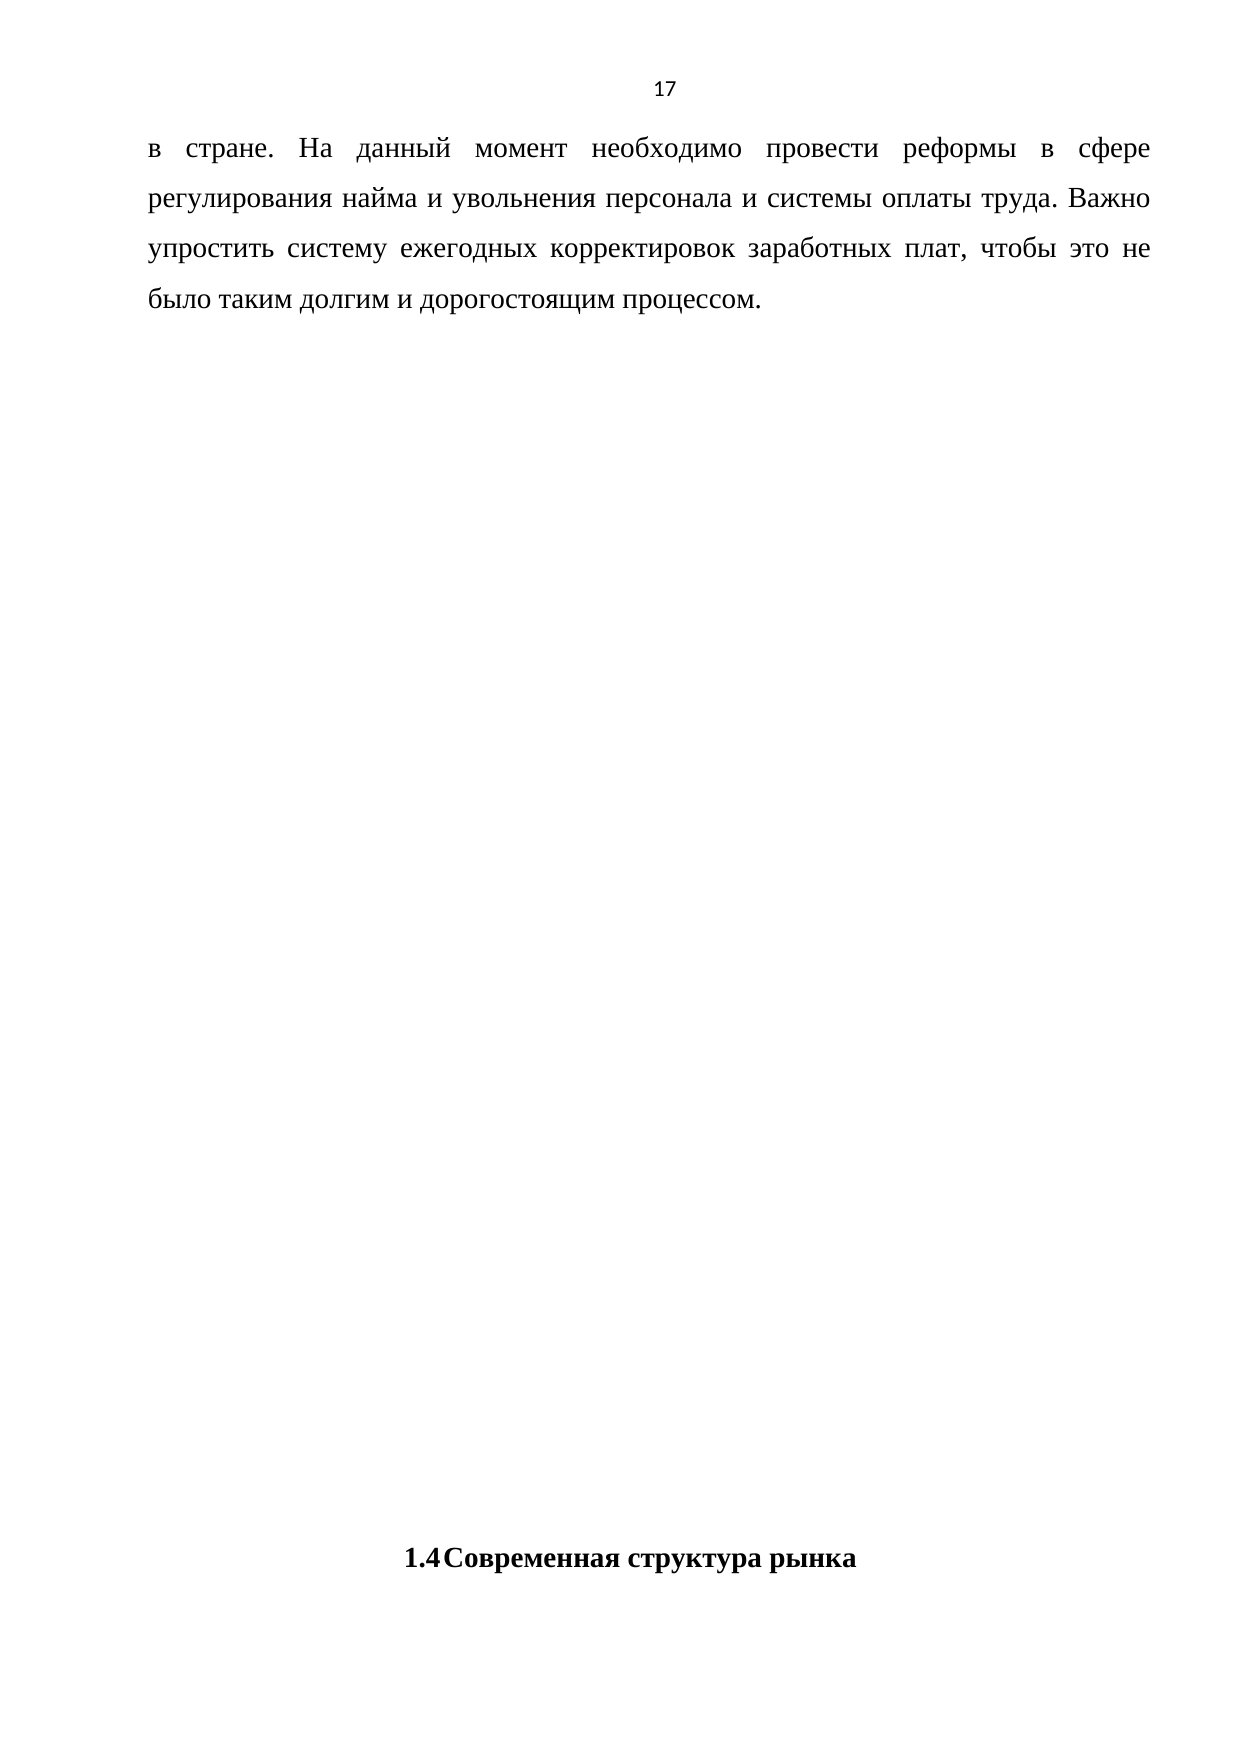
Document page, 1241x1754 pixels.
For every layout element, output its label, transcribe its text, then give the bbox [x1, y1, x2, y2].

list Современная структура рынка [108, 1540, 1152, 1574]
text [148, 130, 1152, 314]
